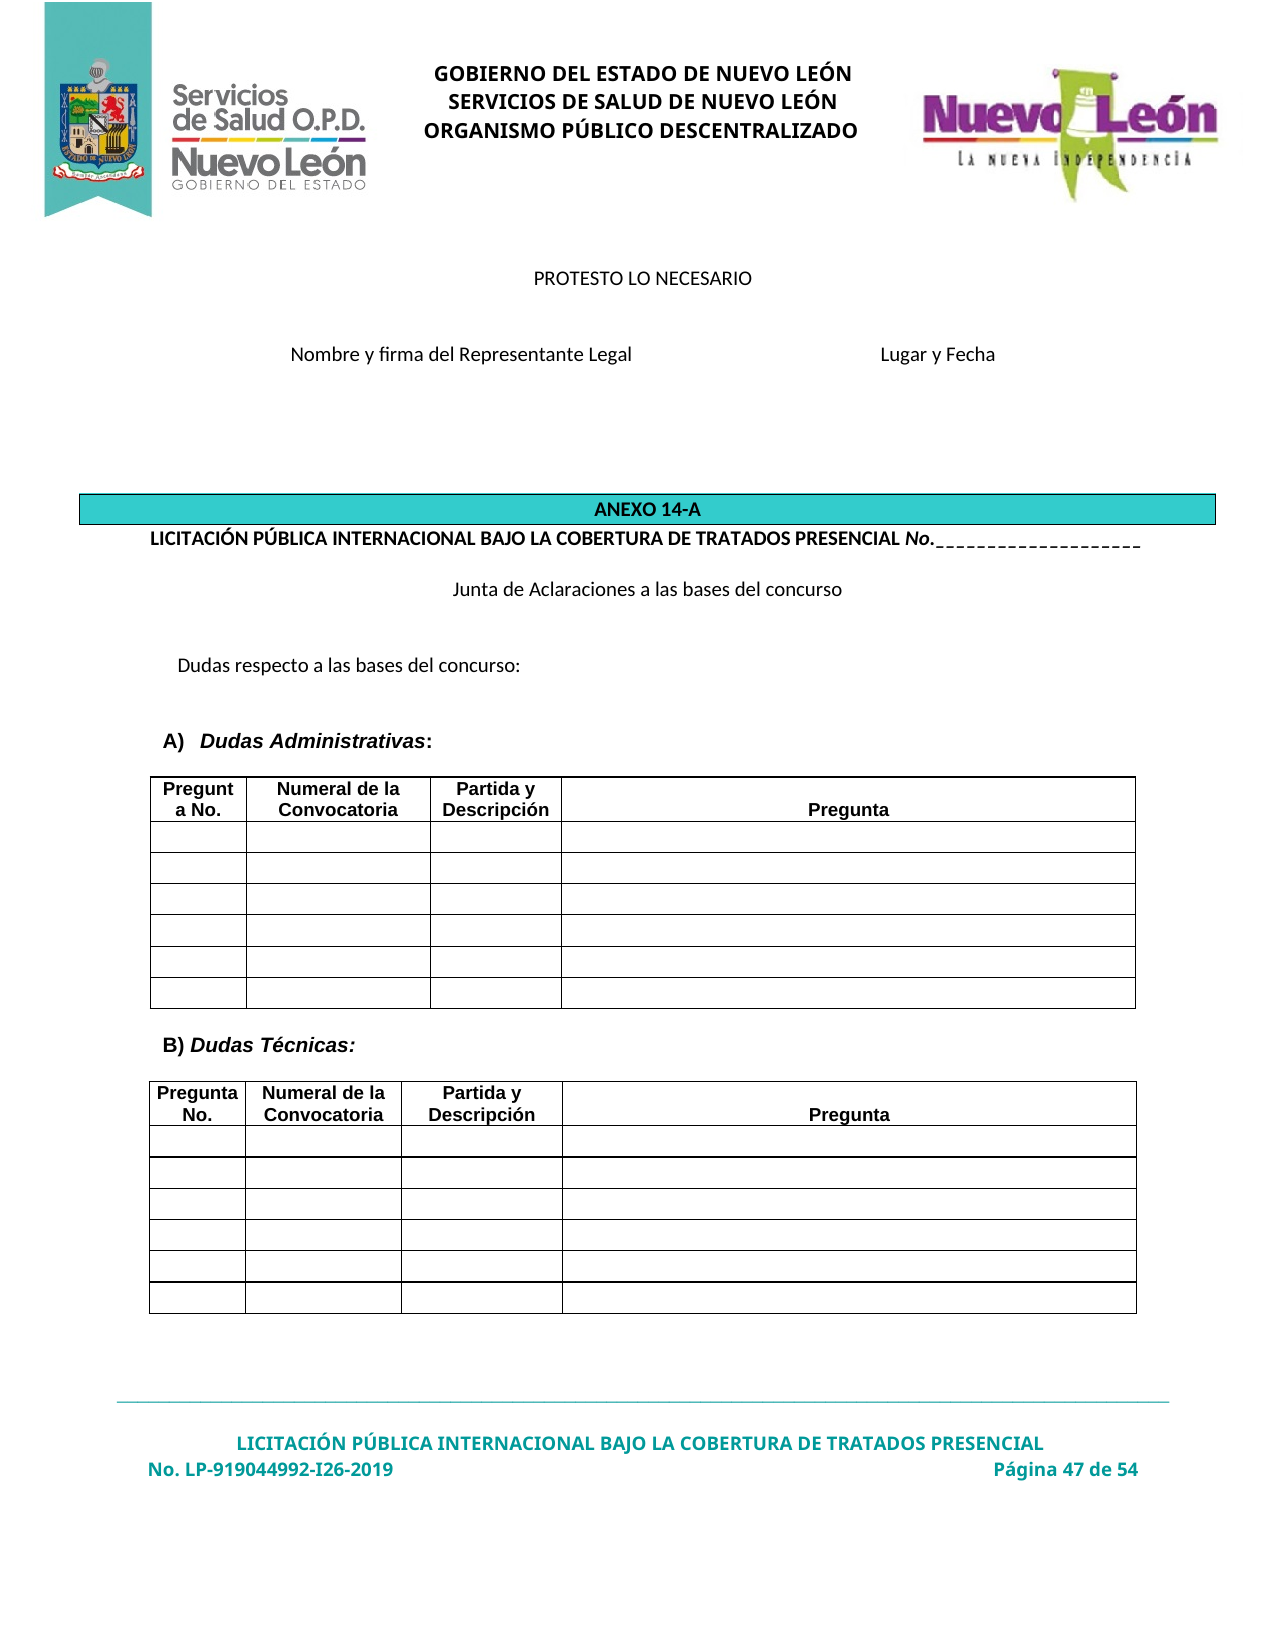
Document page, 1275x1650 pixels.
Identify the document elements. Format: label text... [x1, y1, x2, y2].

table_cell [562, 822, 1135, 852]
table_cell [563, 1126, 1136, 1156]
table_cell [247, 884, 430, 914]
text PROTESTO LO NECESARIO [89, 265, 1197, 290]
picture [15, 2, 1249, 229]
table_header Partida y Descripción [431, 778, 561, 821]
table_cell [431, 947, 561, 977]
table_header Pregunta [562, 778, 1135, 821]
table_header Pregunta No. [151, 778, 246, 821]
table_cell [150, 1283, 245, 1313]
table_cell [431, 822, 561, 852]
table_cell [151, 853, 246, 883]
table_cell [563, 1220, 1136, 1250]
text Dudas respecto a las bases del concurso: [177, 652, 1207, 678]
table_cell [246, 1158, 401, 1188]
table_header Pregunta No. [150, 1082, 245, 1125]
text B) Dudas Técnicas: [89, 1033, 1197, 1057]
table_cell [151, 884, 246, 914]
text ANEXO 14-A [80, 495, 1215, 524]
table_cell [402, 1220, 562, 1250]
table_cell [246, 1220, 401, 1250]
table_cell [431, 915, 561, 946]
list Dudas Administrativas: [162, 728, 1197, 752]
table_cell [246, 1251, 401, 1281]
table_cell [402, 1189, 562, 1219]
table_header Pregunta [563, 1082, 1136, 1125]
table_cell [150, 1158, 245, 1188]
table_cell [431, 853, 561, 883]
table_cell [402, 1158, 562, 1188]
text Nombre y firma del Representante Legal Lugar y Fecha [89, 341, 1197, 366]
table_cell [402, 1126, 562, 1156]
table_header Numeral de la Convocatoria [247, 778, 430, 821]
table_cell [247, 853, 430, 883]
table_cell [150, 1189, 245, 1219]
table_cell [150, 1251, 245, 1281]
table_cell [247, 947, 430, 977]
table_cell [562, 915, 1135, 946]
table_cell [562, 884, 1135, 914]
table_cell [246, 1189, 401, 1219]
table_cell [247, 915, 430, 946]
table_cell [431, 884, 561, 914]
text Junta de Aclaraciones a las bases del concurso [89, 576, 1207, 601]
table_cell [150, 1220, 245, 1250]
table_cell [563, 1283, 1136, 1313]
table_cell [563, 1189, 1136, 1219]
table_cell [246, 1283, 401, 1313]
table_cell [150, 1126, 245, 1156]
table_header Numeral de la Convocatoria [246, 1082, 401, 1125]
table_header Partida y Descripción [402, 1082, 562, 1125]
table_cell [562, 853, 1135, 883]
table_cell [402, 1283, 562, 1313]
table_cell [563, 1158, 1136, 1188]
table_cell [431, 978, 561, 1008]
table_cell [151, 915, 246, 946]
table_cell [562, 947, 1135, 977]
table_cell [402, 1251, 562, 1281]
table_cell [563, 1251, 1136, 1281]
table_cell [247, 822, 430, 852]
table_cell [247, 978, 430, 1008]
table_cell [151, 822, 246, 852]
table_cell [562, 978, 1135, 1008]
text LICITACIÓN PÚBLICA INTERNACIONAL BAJO LA COBERTURA DE TRATADOS PRESENCIAL No.____________________ [89, 525, 1207, 551]
table_cell [151, 947, 246, 977]
table_cell [151, 978, 246, 1008]
table_cell [246, 1126, 401, 1156]
